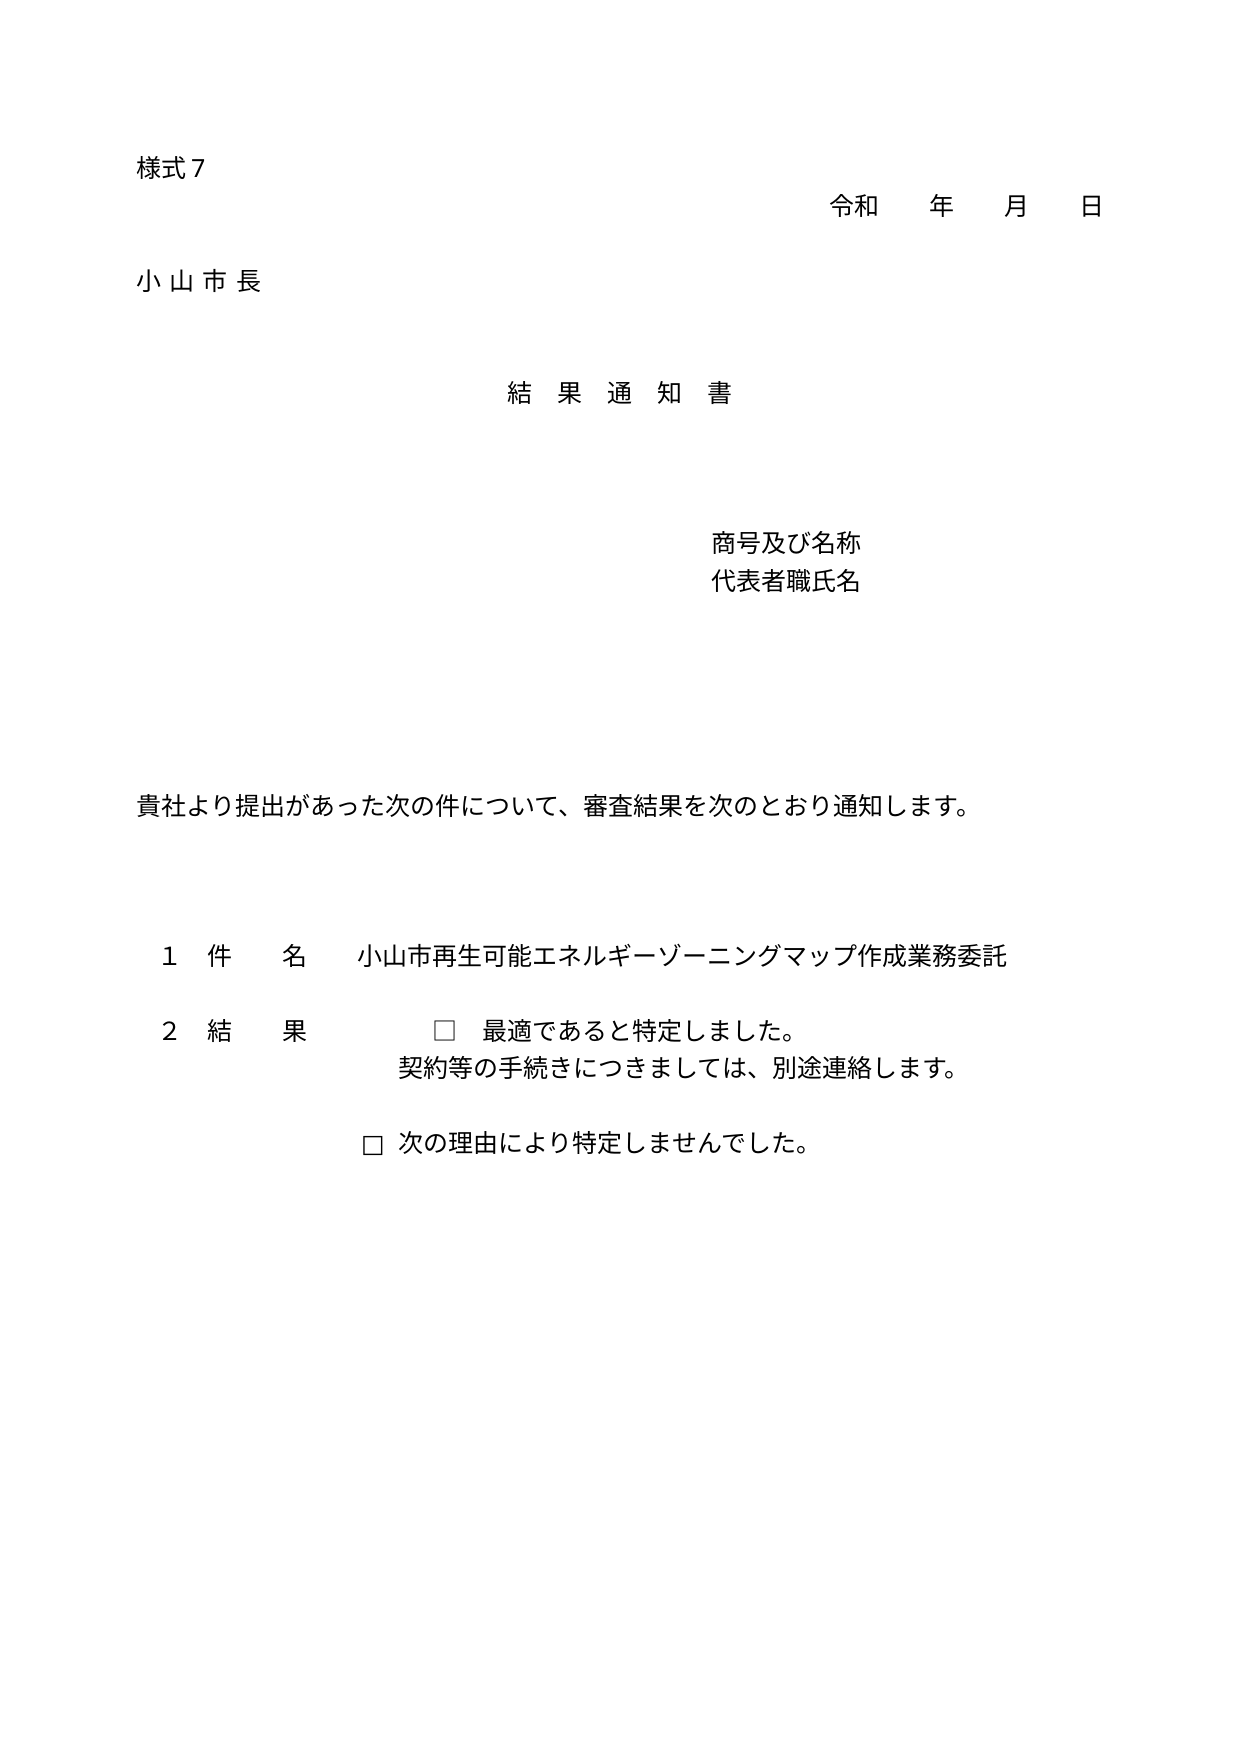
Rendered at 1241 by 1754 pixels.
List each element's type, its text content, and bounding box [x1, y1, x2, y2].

text 契約等の手続きにつきましては、別途連絡します。 [211, 1048, 1104, 1085]
text 様式7 [136, 148, 1104, 185]
text 代表者職氏名 [136, 560, 1104, 598]
text 商号及び名称 [136, 523, 1104, 560]
text 貴社より提出があった次の件について、審査結果を次のとおり通知します。 [136, 785, 1104, 823]
text 小山市長 [136, 260, 1104, 298]
text 結 果 通 知 書 [136, 373, 1104, 410]
text 令和 年 月 日 [136, 185, 1104, 223]
list 次の理由により特定しませんでした。 [361, 1123, 1104, 1160]
text ２ 結 果 □ 最適であると特定しました。 [158, 1010, 1104, 1048]
text １ 件 名 小山市再生可能エネルギーゾーニングマップ作成業務委託 [158, 935, 1104, 973]
